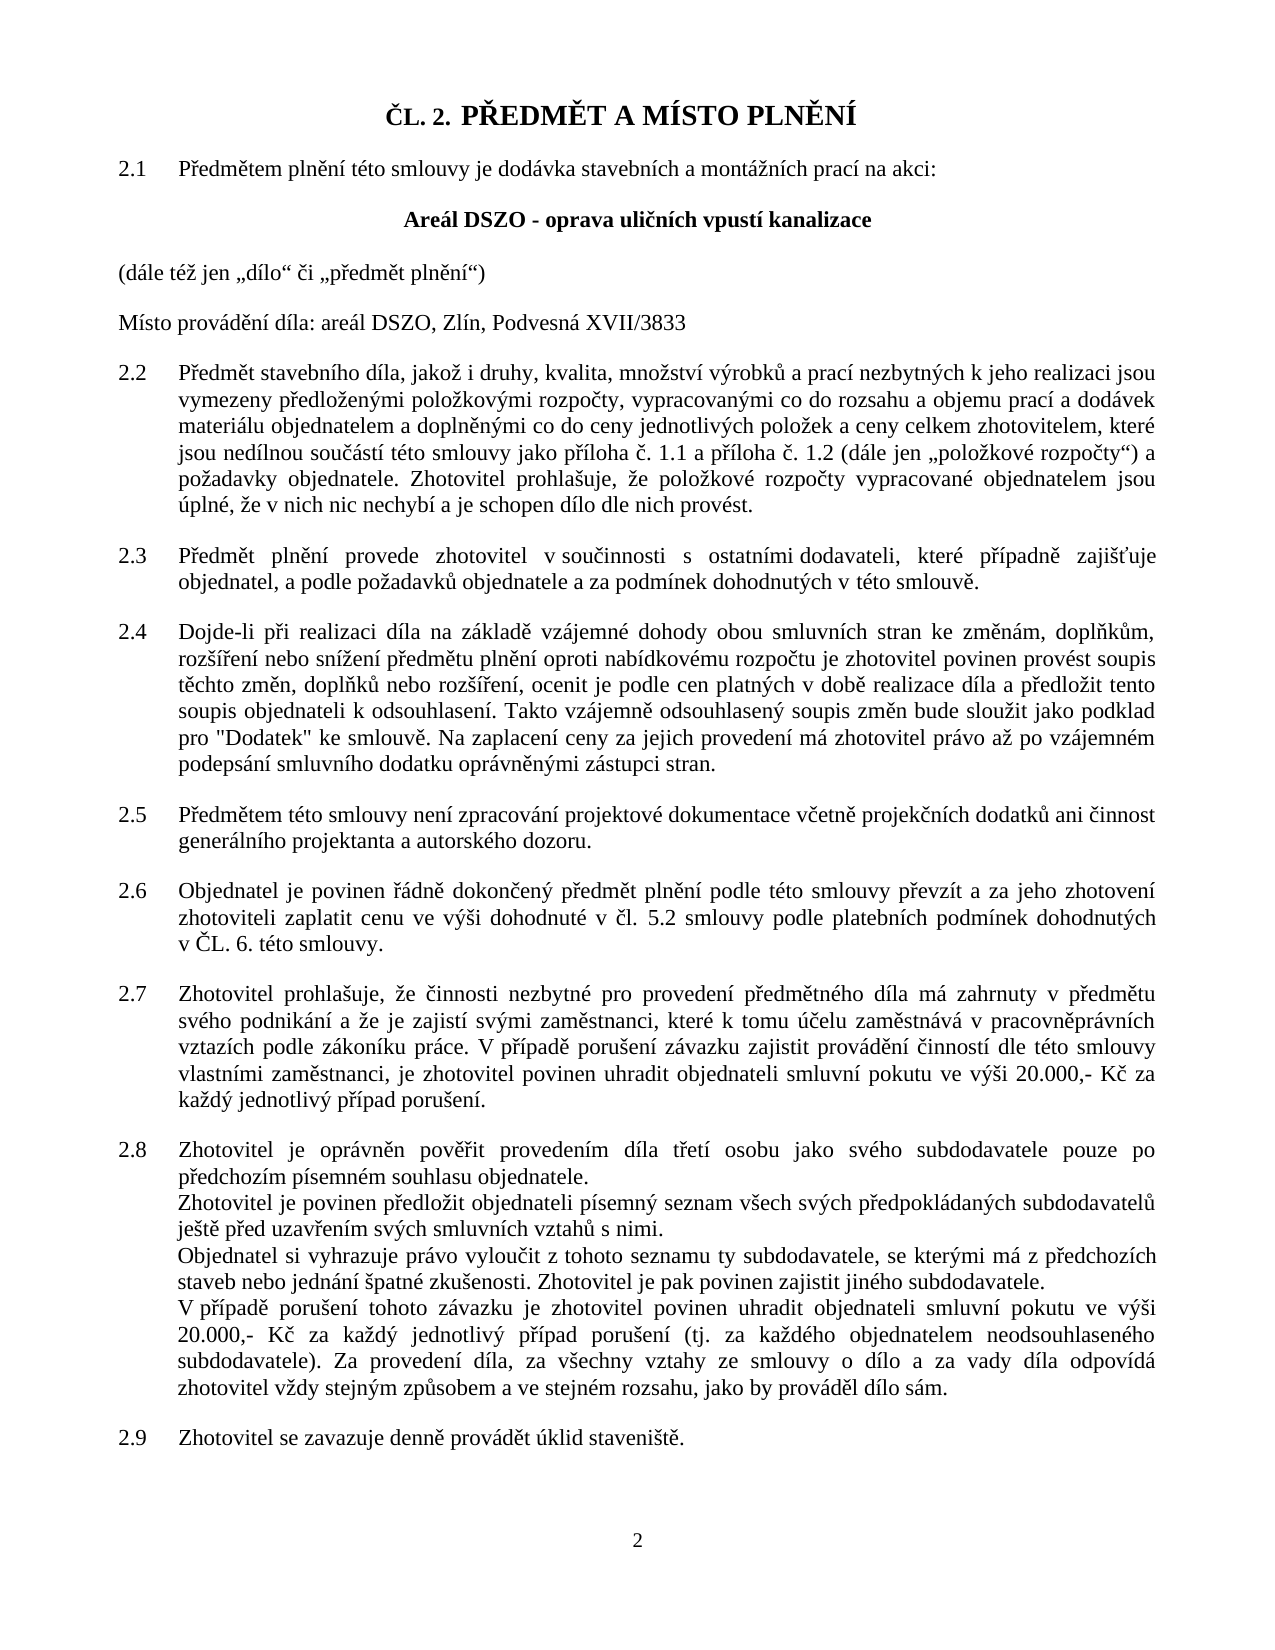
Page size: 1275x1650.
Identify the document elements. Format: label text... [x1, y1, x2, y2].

subtitle Předmětem plnění této smlouvy je dodávka stavebních a montážních prací na akci: [118, 156, 1157, 182]
text Zhotovitel je povinen předložit objednateli písemný seznam všech svých předpokládaných subdodavatelů ještě před uzavřením svých smluvních vztahů s nimi. [177, 1189, 1157, 1242]
subtitle Předmětem této smlouvy není zpracování projektové dokumentace včetně projekčních dodatků ani činnost generálního projektanta a autorského dozoru. [118, 801, 1157, 853]
text V případě porušení tohoto závazku je zhotovitel povinen uhradit objednateli smluvní pokutu ve výši 20.000,- Kč za každý jednotlivý případ porušení (tj. za každého objednatelem neodsouhlaseného subdodavatele). Za provedení díla, za všechny vztahy ze smlouvy o dílo a za vady díla odpovídá zhotovitel vždy stejným způsobem a ve stejném rozsahu, jako by prováděl dílo sám. [177, 1294, 1157, 1400]
subtitle Předmět plnění provede zhotovitel v součinnosti s ostatními dodavateli, které případně zajišťuje objednatel, a podle požadavků objednatele a za podmínek dohodnutých v této smlouvě. [118, 542, 1157, 594]
subtitle Dojde-li při realizaci díla na základě vzájemné dohody obou smluvních stran ke změnám, doplňkům, rozšíření nebo snížení předmětu plnění oproti nabídkovému rozpočtu je zhotovitel povinen provést soupis těchto změn, doplňků nebo rozšíření, ocenit je podle cen platných v době realizace díla a předložit tento soupis objednateli k odsouhlasení. Takto vzájemně odsouhlasený soupis změn bude sloužit jako podklad pro "Dodatek" ke smlouvě. Na zaplacení ceny za jejich provedení má zhotovitel právo až po vzájemném podepsání smluvního dodatku oprávněnými zástupci stran. [118, 618, 1157, 777]
subtitle Zhotovitel je oprávněn pověřit provedením díla třetí osobu jako svého subdodavatele pouze po předchozím písemném souhlasu objednatele. [118, 1136, 1157, 1189]
subtitle Objednatel je povinen řádně dokončený předmět plnění podle této smlouvy převzít a za jeho zhotovení zhotoviteli zaplatit cenu ve výši dohodnuté v čl. 5.2 smlouvy podle platebních podmínek dohodnutých v ČL. 6. této smlouvy. [118, 877, 1157, 956]
text (dále též jen „dílo“ či „předmět plnění“) [118, 259, 1157, 285]
text Objednatel si vyhrazuje právo vyloučit z tohoto seznamu ty subdodavatele, se kterými má z předchozích staveb nebo jednání špatné zkušenosti. Zhotovitel je pak povinen zajistit jiného subdodavatele. [177, 1242, 1157, 1294]
text Místo provádění díla: areál DSZO, Zlín, Podvesná XVII/3833 [118, 309, 1157, 335]
subtitle PŘEDMĚT A MÍSTO PLNĚNÍ [118, 98, 1157, 131]
subtitle Předmět stavebního díla, jakož i druhy, kvalita, množství výrobků a prací nezbytných k jeho realizaci jsou vymezeny předloženými položkovými rozpočty, vypracovanými co do rozsahu a objemu prací a dodávek materiálu objednatelem a doplněnými co do ceny jednotlivých položek a ceny celkem zhotovitelem, které jsou nedílnou součástí této smlouvy jako příloha č. 1.1 a příloha č. 1.2 (dále jen „položkové rozpočty“) a požadavky objednatele. Zhotovitel prohlašuje, že položkové rozpočty vypracované objednatelem jsou úplné, že v nich nic nechybí a je schopen dílo dle nich provést. [118, 359, 1157, 518]
text Areál DSZO - oprava uličních vpustí kanalizace [118, 206, 1157, 232]
subtitle Zhotovitel prohlašuje, že činnosti nezbytné pro provedení předmětného díla má zahrnuty v předmětu svého podnikání a že je zajistí svými zaměstnanci, které k tomu účelu zaměstnává v pracovněprávních vztazích podle zákoníku práce. V případě porušení závazku zajistit provádění činností dle této smlouvy vlastními zaměstnanci, je zhotovitel povinen uhradit objednateli smluvní pokutu ve výši 20.000,- Kč za každý jednotlivý případ porušení. [118, 981, 1157, 1112]
subtitle Zhotovitel se zavazuje denně provádět úklid staveniště. [118, 1424, 1157, 1450]
